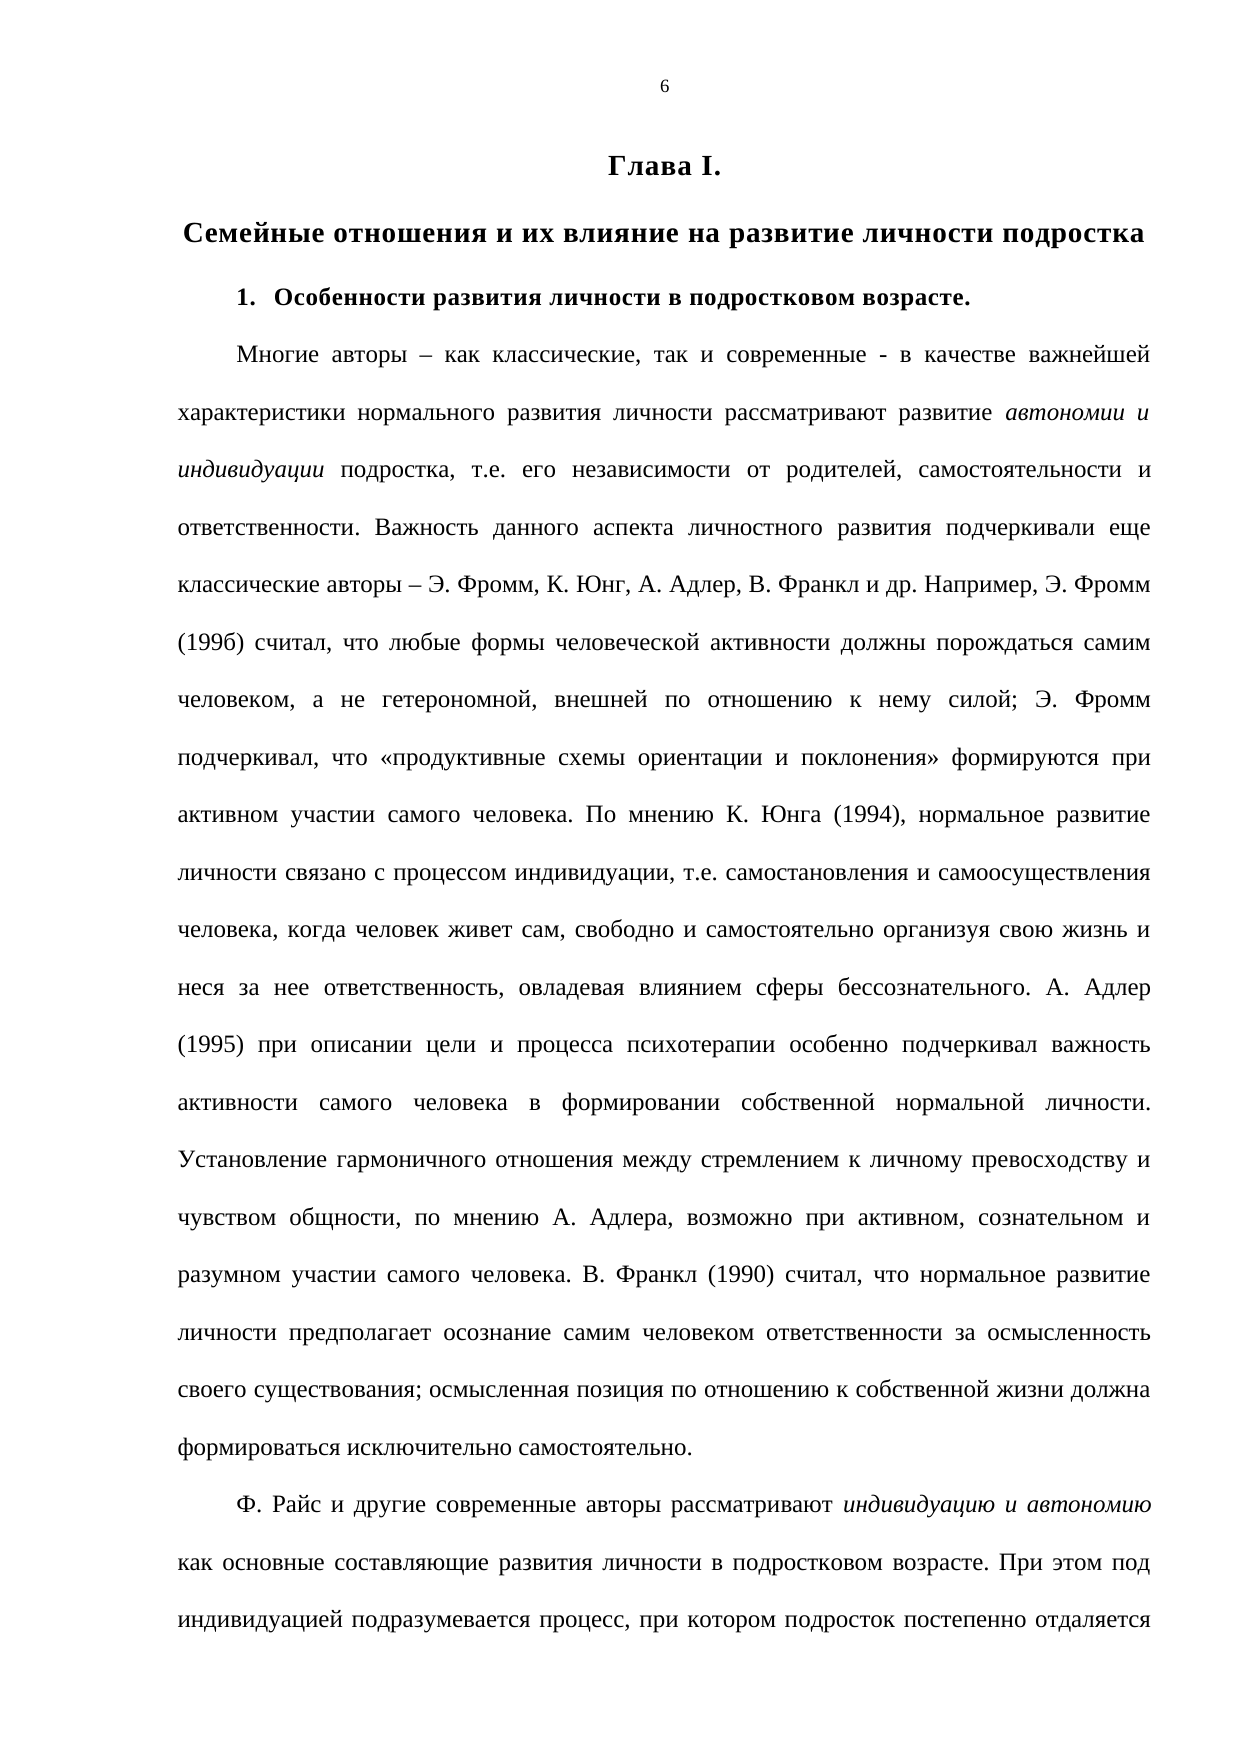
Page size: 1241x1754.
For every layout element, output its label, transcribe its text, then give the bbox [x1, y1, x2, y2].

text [177, 1489, 1152, 1633]
text Многие авторы – как классические, так и современные - в качестве важнейшей характеристики нормального развития личности рассматривают развитие автономии и индивидуации подростка, т.е. его независимости от родителей, самостоятельности и ответственности. Важность данного аспекта личностного развития подчеркивали еще классические авторы – Э. Фромм, К. Юнг, А. Адлер, В. Франкл и др. Например, Э. Фромм (199б) считал, что любые формы человеческой активности должны порождаться самим человеком, а не гетерономной, внешней по отношению к нему силой; Э. Фромм подчеркивал, что «продуктивные схемы ориентации и поклонения» формируются при активном участии самого человека. По мнению К. Юнга (1994), нормальное развитие личности связано с процессом индивидуации, т.е. самостановления и самоосуществления человека, когда человек живет сам, свободно и самостоятельно организуя свою жизнь и неся за нее ответственность, овладевая влиянием сферы бессознательного. А. Адлер (1995) при описании цели и процесса психотерапии особенно подчеркивал важность активности самого человека в формировании собственной нормальной личности. Установление гармоничного отношения между стремлением к личному превосходству и чувством общности, по мнению А. Адлера, возможно при активном, сознательном и разумном участии самого человека. В. Франкл (1990) считал, что нормальное развитие личности предполагает осознание самим человеком ответственности за осмысленность своего существования; осмысленная позиция по отношению к собственной жизни должна формироваться исключительно самостоятельно. [177, 339, 1152, 1461]
text Глава I. [177, 148, 1152, 181]
text Семейные отношения и их влияние на развитие личности подростка [177, 215, 1152, 248]
list Особенности развития личности в подростковом возрасте. [236, 282, 1152, 311]
